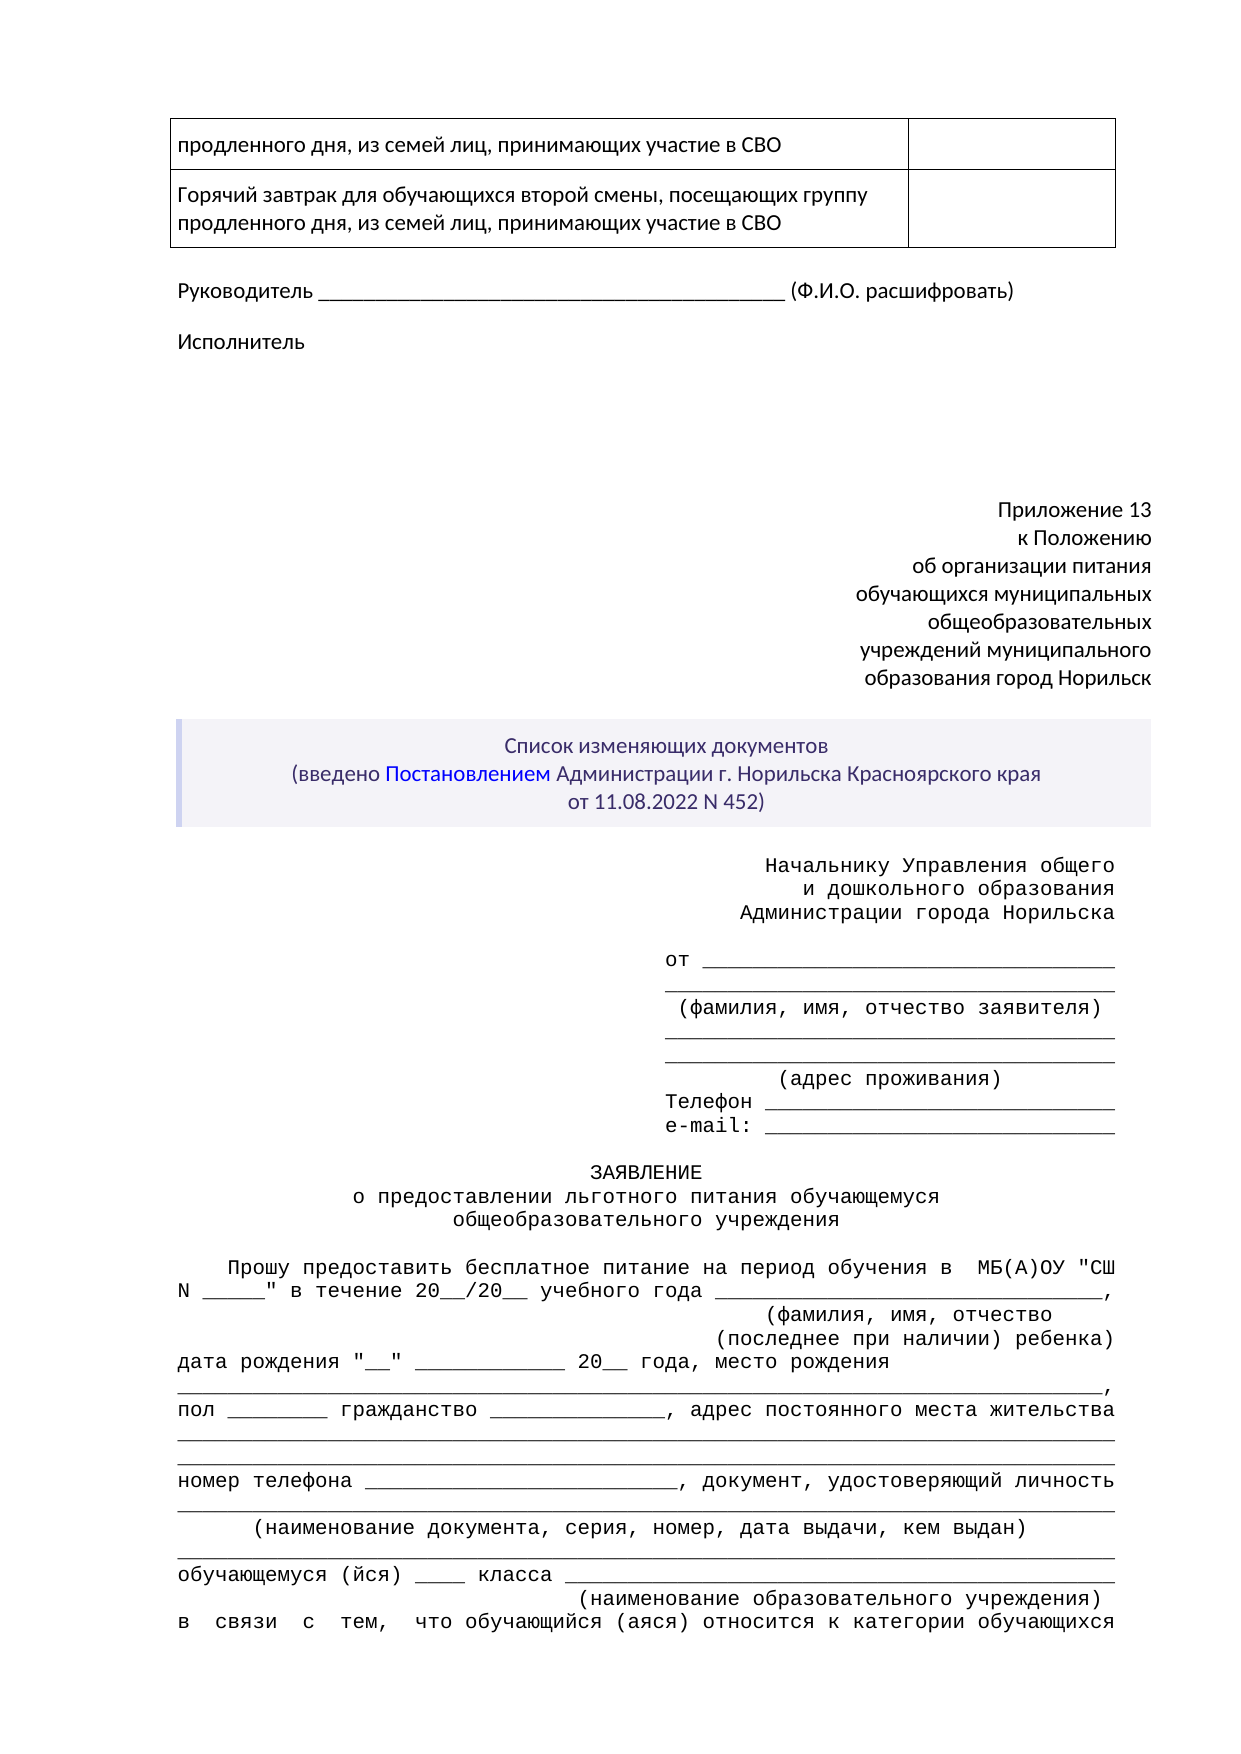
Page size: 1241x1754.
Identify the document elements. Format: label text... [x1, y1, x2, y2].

text ____________________________________ [177, 1044, 1152, 1068]
text Приложение 13 [177, 495, 1152, 523]
text N _____" в течение 20__/20__ учебного года _______________________________, [177, 1280, 1152, 1304]
text (наименование образовательного учреждения) [177, 1588, 1152, 1611]
text учреждений муниципального [177, 635, 1152, 663]
text в связи с тем, что обучающийся (аяся) относится к категории обучающихся [177, 1611, 1152, 1635]
text и дошкольного образования [177, 878, 1152, 902]
text пол ________ гражданство ______________, адрес постоянного места жительства [177, 1399, 1152, 1422]
text Руководитель _________________________________________ (Ф.И.О. расшифровать) [177, 276, 1152, 304]
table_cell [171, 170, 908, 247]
text обучающемуся (йся) ____ класса ____________________________________________ [177, 1564, 1152, 1588]
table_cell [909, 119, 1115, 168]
text ____________________________________ [177, 973, 1152, 997]
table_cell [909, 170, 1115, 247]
text к Положению [177, 523, 1152, 551]
text (фамилия, имя, отчество [177, 1304, 1152, 1328]
text Прошу предоставить бесплатное питание на период обучения в МБ(А)ОУ "СШ [177, 1257, 1152, 1280]
text ___________________________________________________________________________ [177, 1446, 1152, 1469]
text (адрес проживания) [177, 1068, 1152, 1091]
text о предоставлении льготного питания обучающемуся [177, 1186, 1152, 1209]
text номер телефона _________________________, документ, удостоверяющий личность [177, 1469, 1152, 1493]
text (последнее при наличии) ребенка) [177, 1328, 1152, 1351]
text образования город Норильск [177, 663, 1152, 691]
text обучающихся муниципальных [177, 579, 1152, 607]
text ___________________________________________________________________________ [177, 1493, 1152, 1517]
text ___________________________________________________________________________ [177, 1541, 1152, 1564]
text (наименование документа, серия, номер, дата выдачи, кем выдан) [177, 1517, 1152, 1541]
text (фамилия, имя, отчество заявителя) [177, 997, 1152, 1020]
text ___________________________________________________________________________ [177, 1422, 1152, 1446]
text ____________________________________ [177, 1020, 1152, 1044]
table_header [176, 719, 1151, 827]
text от _________________________________ [177, 949, 1152, 973]
text Исполнитель [177, 327, 1152, 355]
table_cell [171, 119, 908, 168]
text общеобразовательных [177, 607, 1152, 635]
text об организации питания [177, 551, 1152, 579]
text общеобразовательного учреждения [177, 1209, 1152, 1233]
text Администрации города Норильска [177, 902, 1152, 926]
text Телефон ____________________________ [177, 1091, 1152, 1115]
text ЗАЯВЛЕНИЕ [177, 1162, 1152, 1186]
text дата рождения "__" ____________ 20__ года, место рождения [177, 1351, 1152, 1375]
text Начальнику Управления общего [177, 855, 1152, 878]
text __________________________________________________________________________, [177, 1375, 1152, 1399]
text e-mail: ____________________________ [177, 1115, 1152, 1138]
